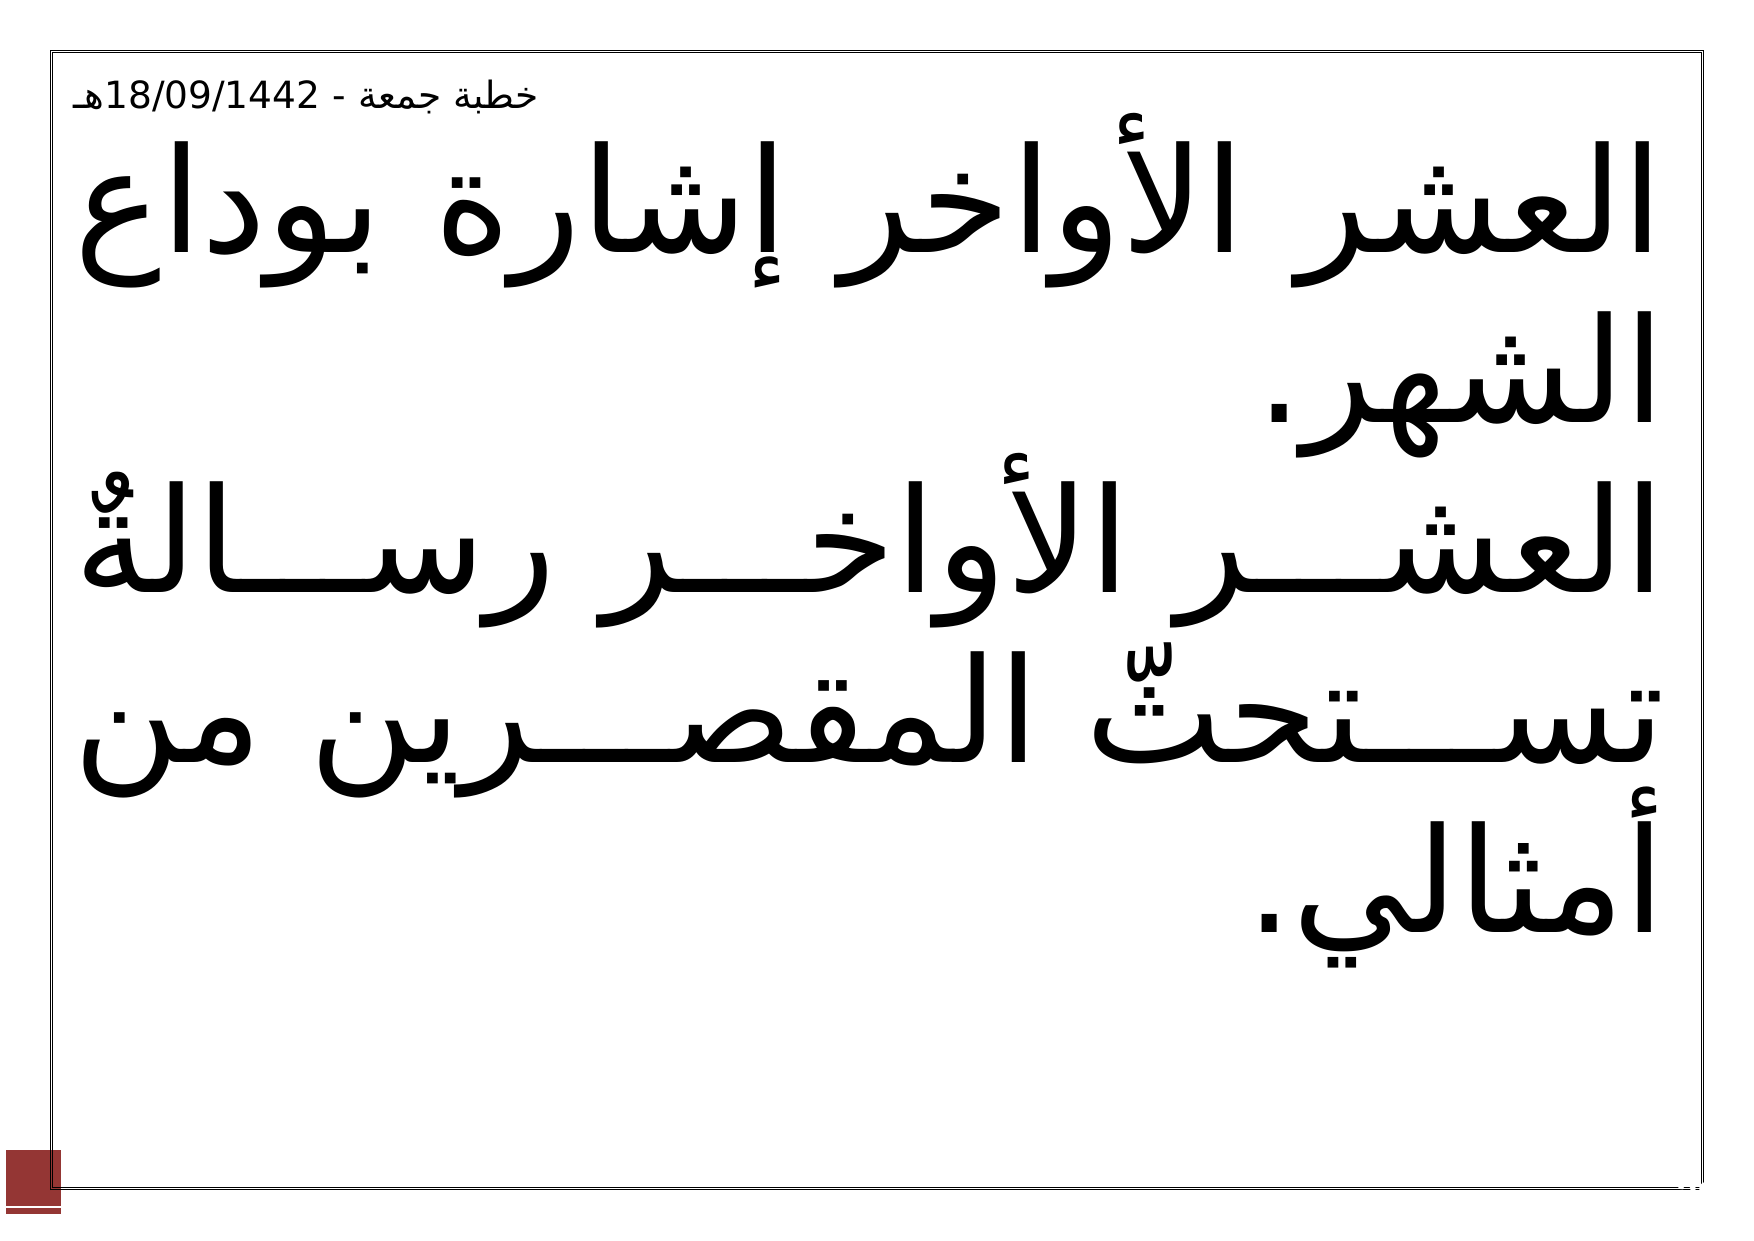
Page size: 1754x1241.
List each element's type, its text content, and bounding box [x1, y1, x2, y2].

text العشر الأواخر رسالةٌ تستحثّ المقصرين من أمثالي. [74, 457, 1665, 966]
text العشر الأواخر إشارة بوداع الشهر. [74, 117, 1665, 457]
